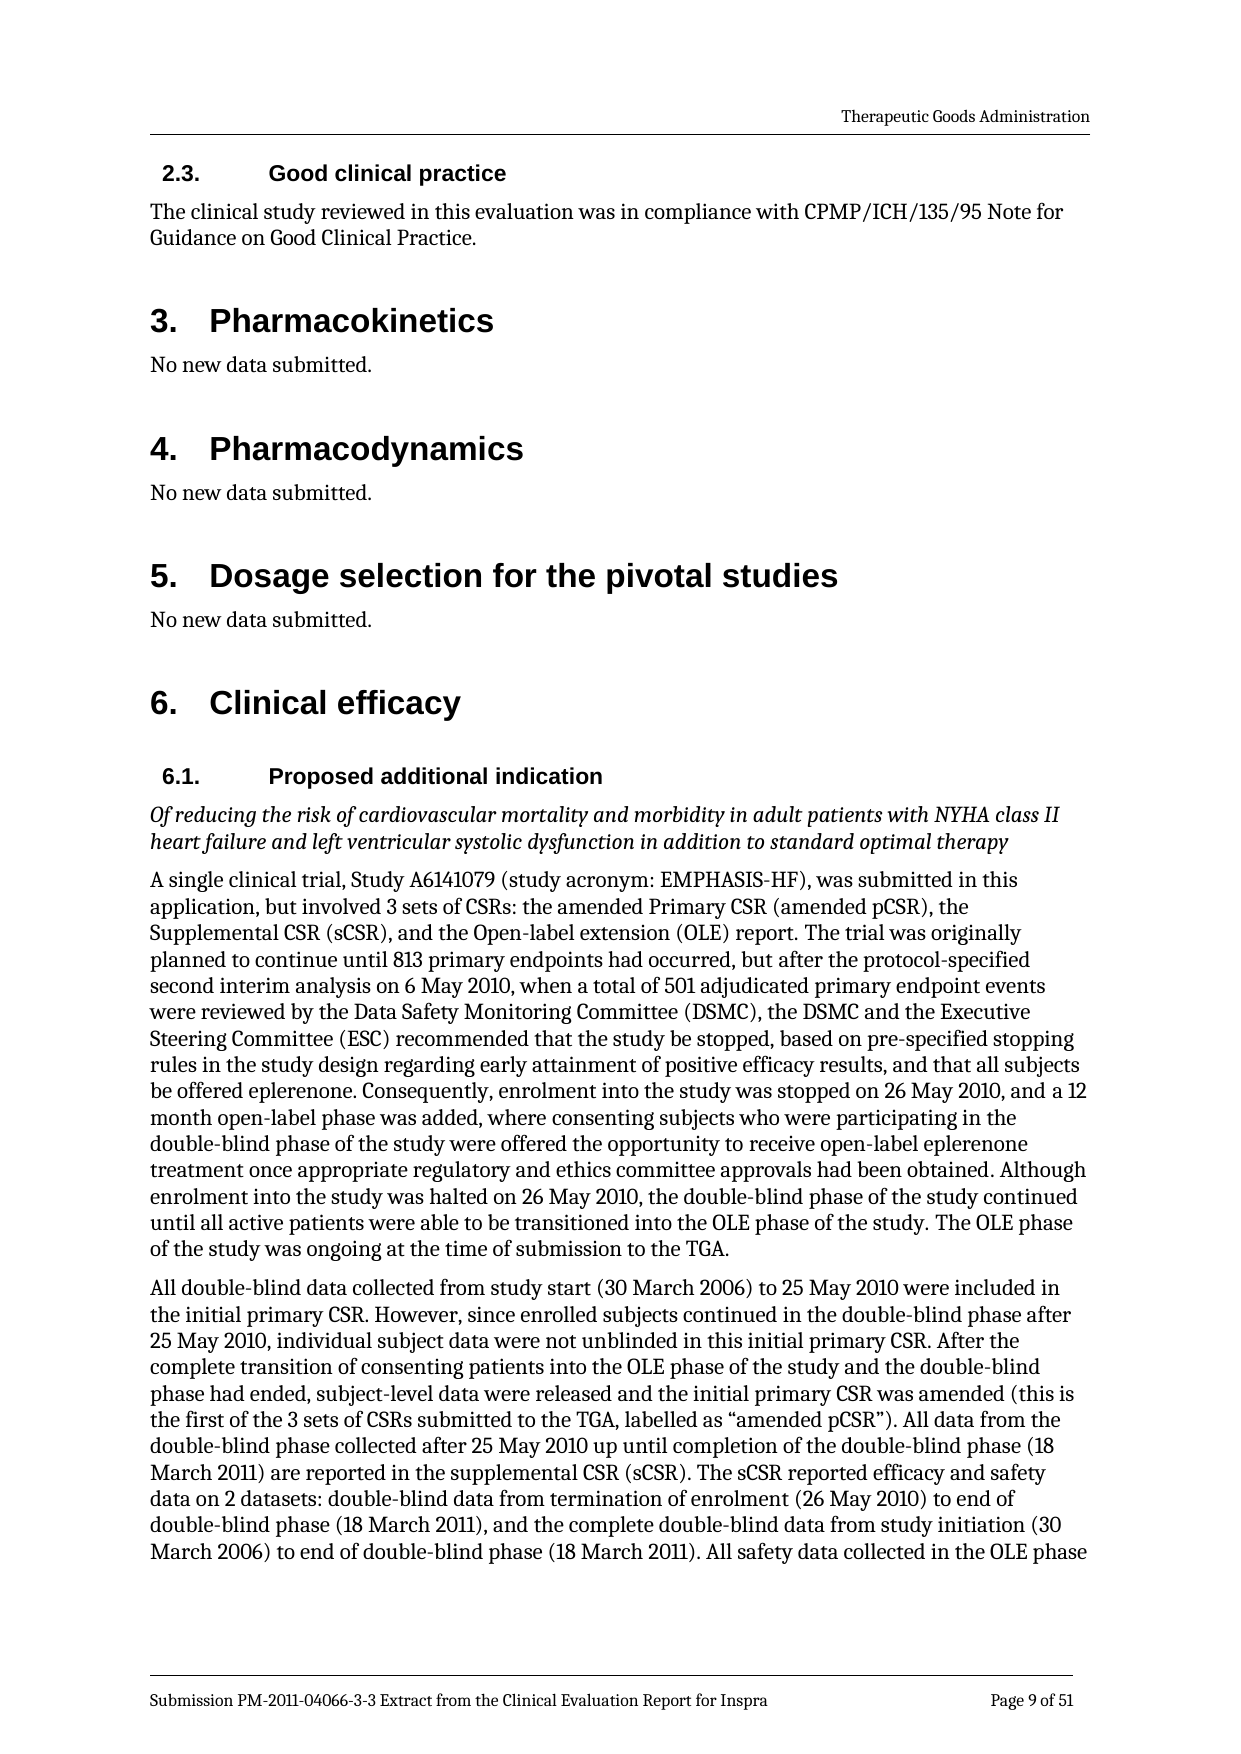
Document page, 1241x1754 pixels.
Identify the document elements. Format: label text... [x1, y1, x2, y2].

text Of reducing the risk of cardiovascular mortality and morbidity in adult patients with NYHA class II heart failure and left ventricular systolic dysfunction in addition to standard optimal therapy [150, 802, 1090, 855]
text No new data submitted. [150, 607, 1090, 633]
subtitle Clinical efficacy [150, 683, 1090, 722]
subtitle Good clinical practice [162, 160, 1090, 186]
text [150, 1275, 1090, 1565]
subtitle Dosage selection for the pivotal studies [150, 556, 1090, 594]
subtitle Pharmacodynamics [150, 428, 1090, 467]
text No new data submitted. [150, 479, 1090, 506]
subtitle Proposed additional indication [162, 763, 1090, 789]
subtitle Pharmacokinetics [150, 301, 1090, 340]
text A single clinical trial, Study A6141079 (study acronym: EMPHASIS-HF), was submitted in this application, but involved 3 sets of CSRs: the amended Primary CSR (amended pCSR), the Supplemental CSR (sCSR), and the Open-label extension (OLE) report. The trial was originally planned to continue until 813 primary endpoints had occurred, but after the protocol-specified second interim analysis on 6 May 2010, when a total of 501 adjudicated primary endpoint events were reviewed by the Data Safety Monitoring Committee (DSMC), the DSMC and the Executive Steering Committee (ESC) recommended that the study be stopped, based on pre-specified stopping rules in the study design regarding early attainment of positive efficacy results, and that all subjects be offered eplerenone. Consequently, enrolment into the study was stopped on 26 May 2010, and a 12 month open-label phase was added, where consenting subjects who were participating in the double-blind phase of the study were offered the opportunity to receive open-label eplerenone treatment once appropriate regulatory and ethics committee approvals had been obtained. Although enrolment into the study was halted on , the double-blind phase of the study continued until all active patients were able to be transitioned into the OLE phase of the study. The OLE phase of the study was ongoing at the time of submission to the TGA. [150, 867, 1090, 1263]
text No new data submitted. [150, 352, 1090, 378]
text The clinical study reviewed in this evaluation was in compliance with CPMP/ICH/135/95 Note for Guidance on Good Clinical Practice. [150, 198, 1090, 251]
